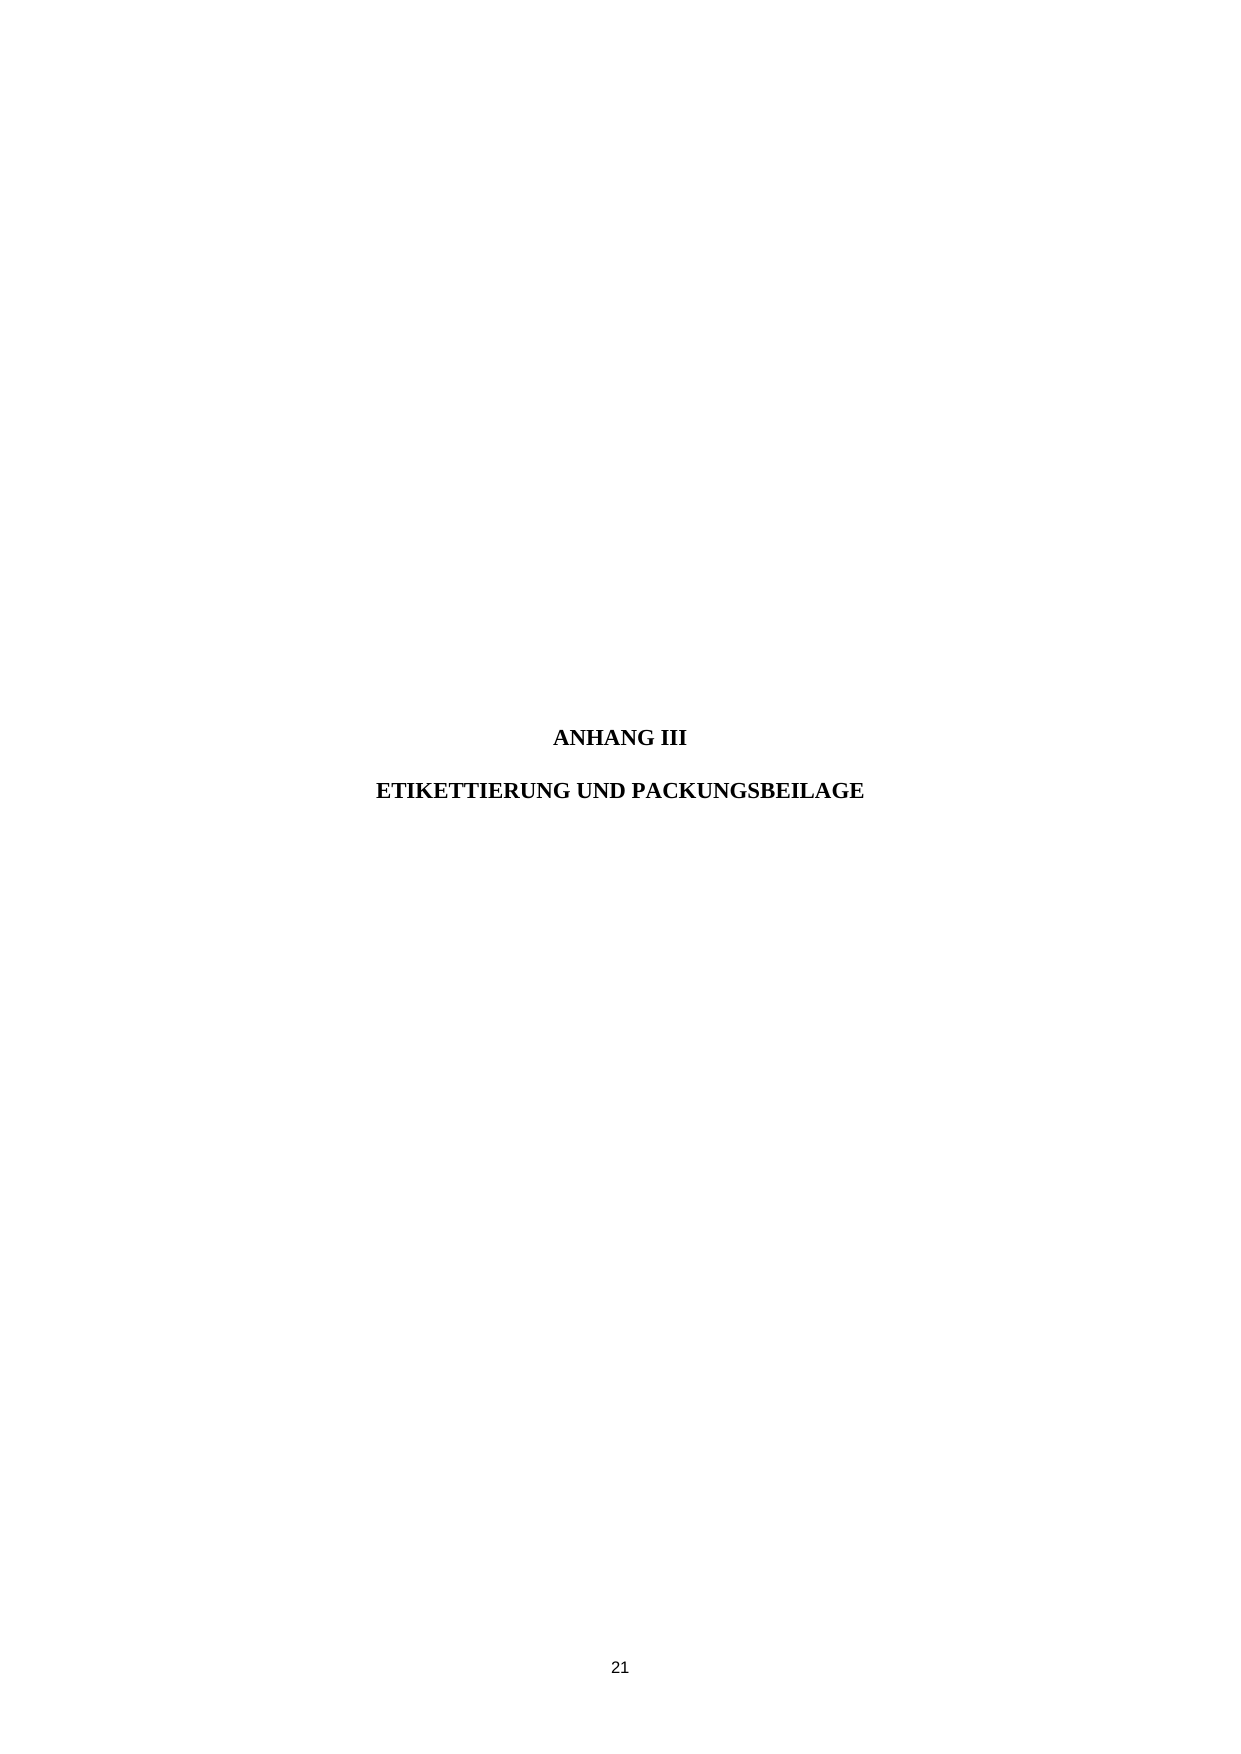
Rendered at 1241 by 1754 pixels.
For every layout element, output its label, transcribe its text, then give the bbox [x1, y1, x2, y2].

text ETIKETTIERUNG UND PACKUNGSBEILAGE [148, 777, 1092, 803]
text ANHANG III [148, 724, 1092, 751]
